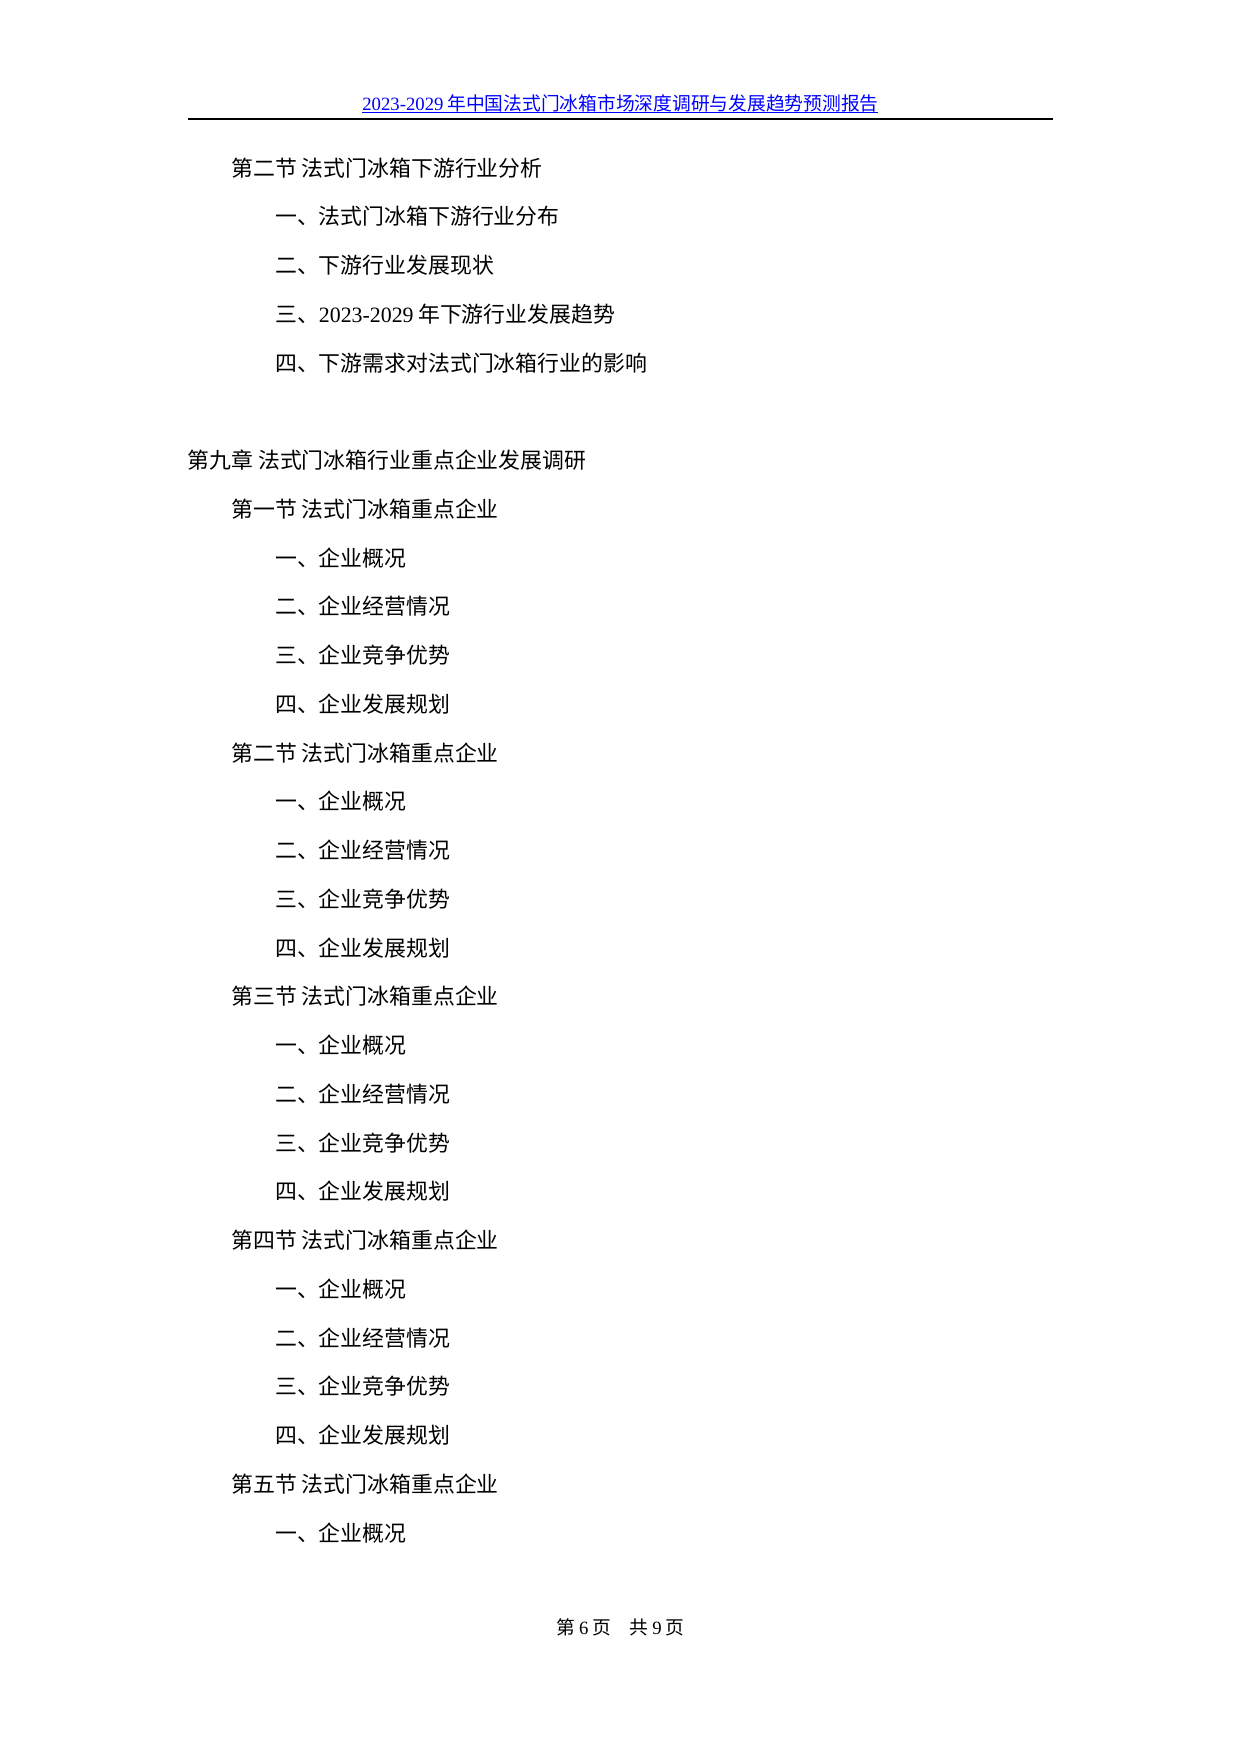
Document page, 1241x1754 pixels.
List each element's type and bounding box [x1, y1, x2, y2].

text [187, 150, 1053, 1548]
